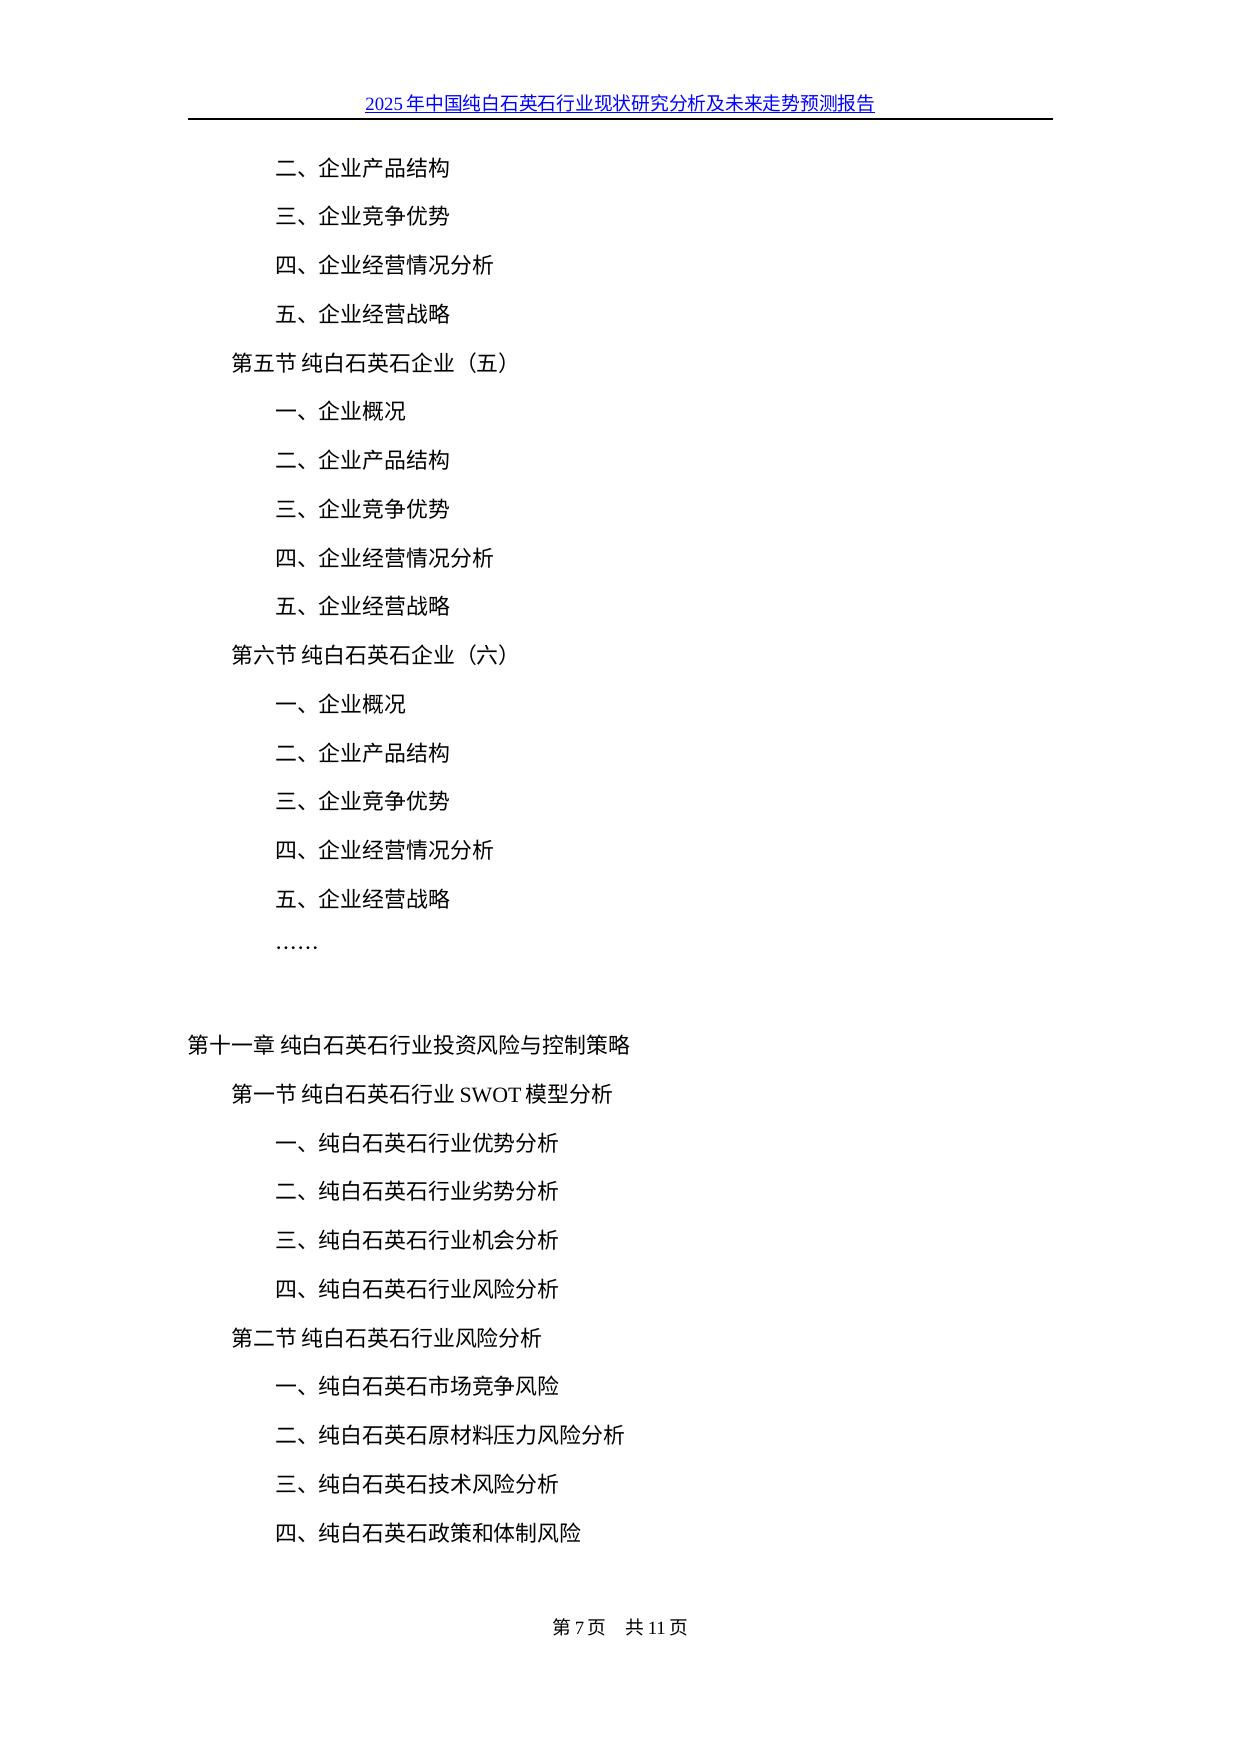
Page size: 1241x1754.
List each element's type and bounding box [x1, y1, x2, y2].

text [187, 150, 1053, 1548]
